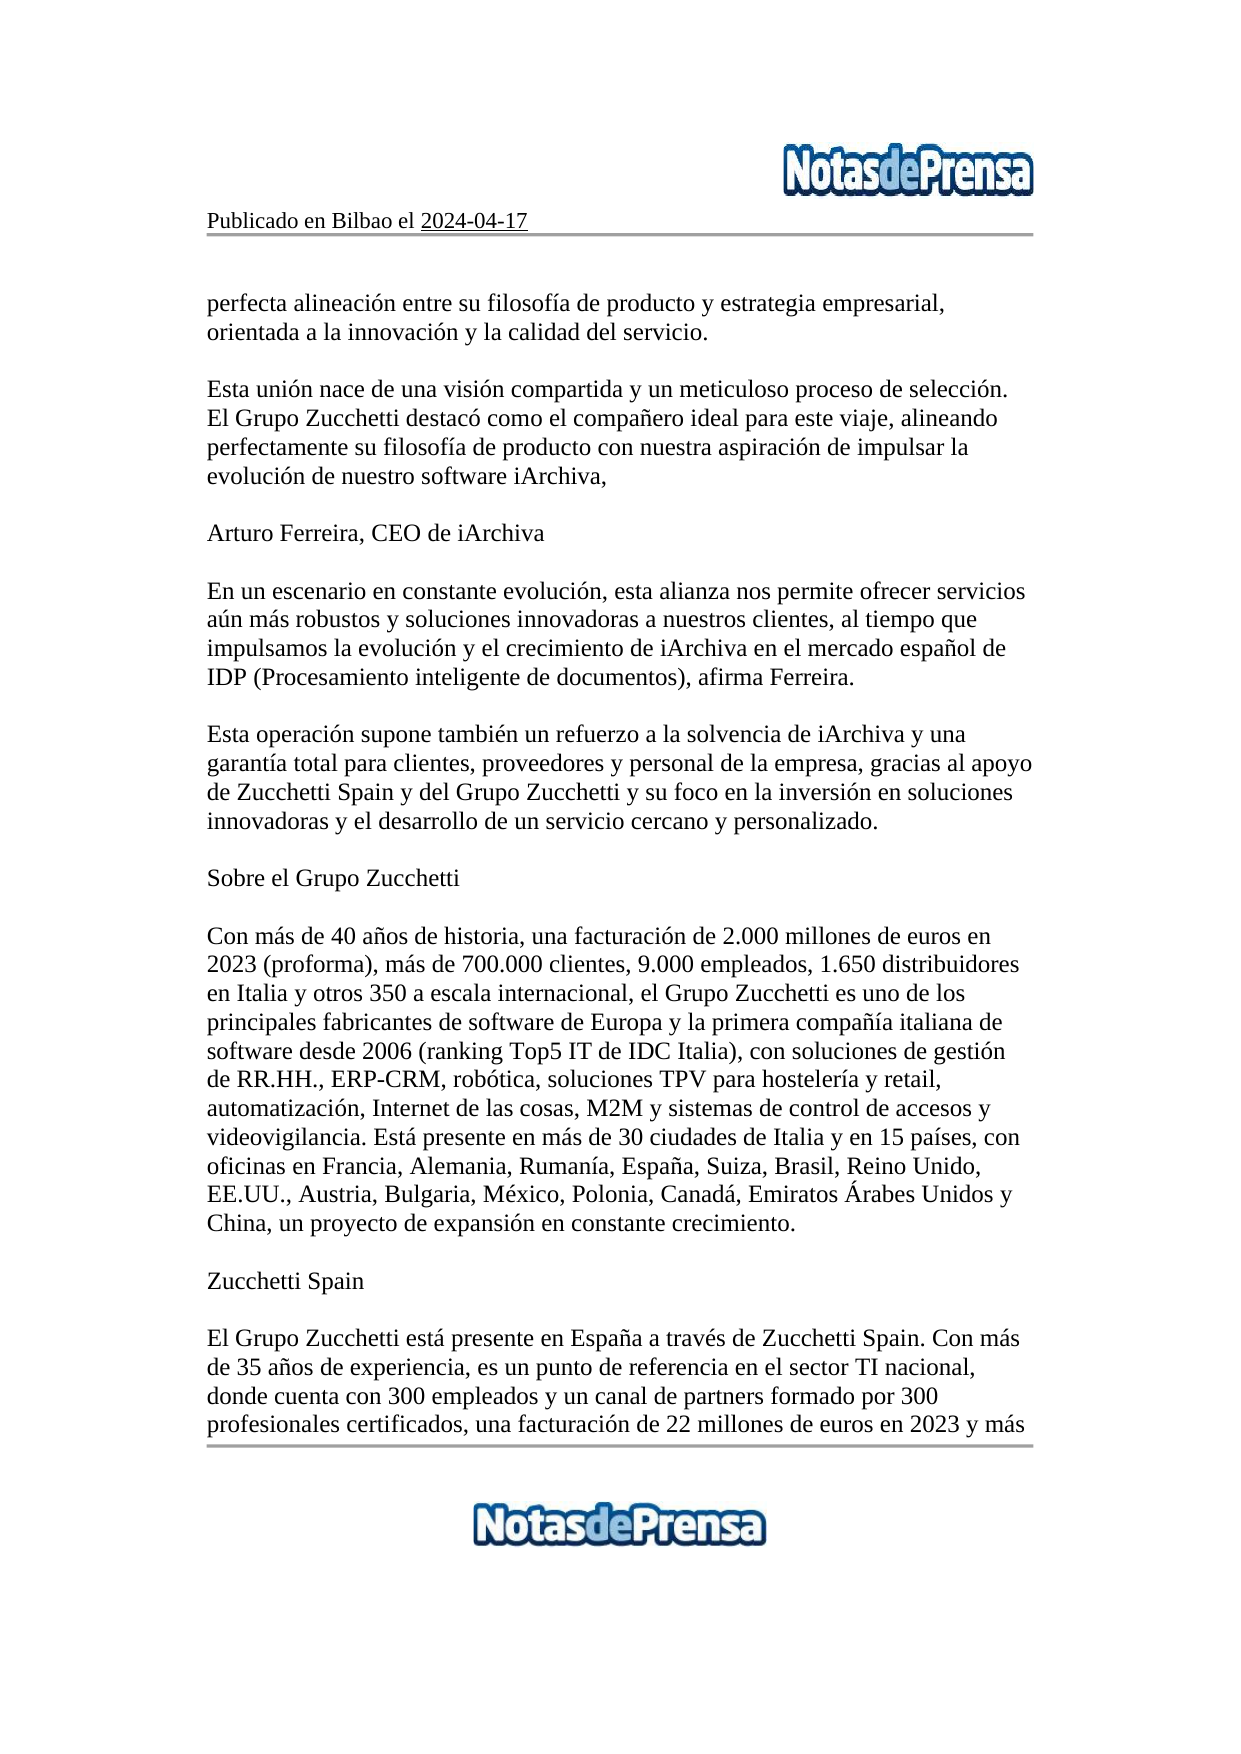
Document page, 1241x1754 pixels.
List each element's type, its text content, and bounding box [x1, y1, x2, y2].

picture [473, 1501, 767, 1548]
picture [783, 142, 1034, 199]
